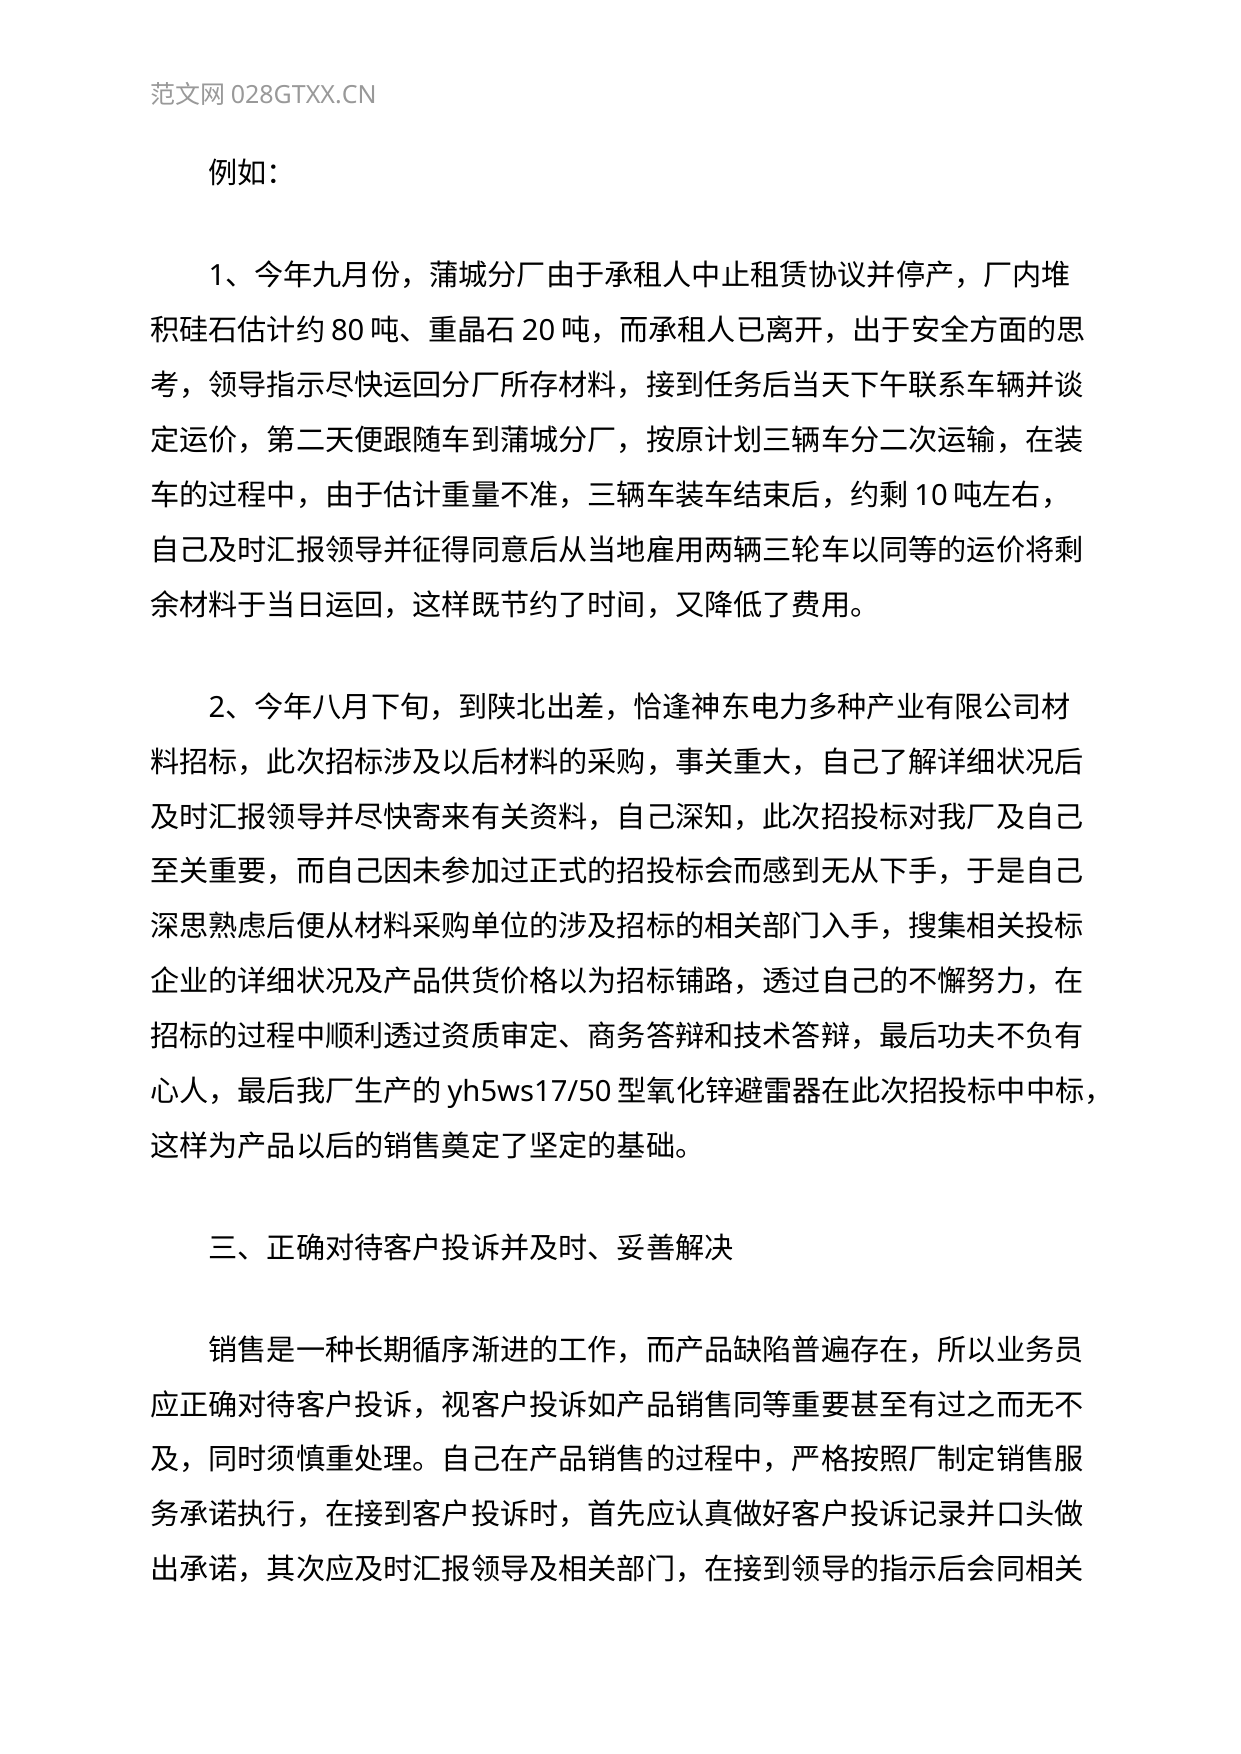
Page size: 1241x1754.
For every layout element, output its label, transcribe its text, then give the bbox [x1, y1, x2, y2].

text 例如： [150, 150, 1090, 192]
text 三、正确对待客户投诉并及时、妥善解决 [150, 1224, 1090, 1267]
text 1、今年九月份，蒲城分厂由于承租人中止租赁协议并停产，厂内堆积硅石估计约80吨、重晶石20吨，而承租人已离开，出于安全方面的思考，领导指示尽快运回分厂所存材料，接到任务后当天下午联系车辆并谈定运价，第二天便跟随车到蒲城分厂，按原计划三辆车分二次运输，在装车的过程中，由于估计重量不准，三辆车装车结束后，约剩10吨左右，自己及时汇报领导并征得同意后从当地雇用两辆三轮车以同等的运价将剩余材料于当日运回，这样既节约了时间，又降低了费用。 [150, 252, 1090, 624]
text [150, 1326, 1090, 1588]
text 2、今年八月下旬，到陕北出差，恰逢神东电力多种产业有限公司材料招标，此次招标涉及以后材料的采购，事关重大，自己了解详细状况后及时汇报领导并尽快寄来有关资料，自己深知，此次招投标对我厂及自己至关重要，而自己因未参加过正式的招投标会而感到无从下手，于是自己深思熟虑后便从材料采购单位的涉及招标的相关部门入手，搜集相关投标企业的详细状况及产品供货价格以为招标铺路，透过自己的不懈努力，在招标的过程中顺利透过资质审定、商务答辩和技术答辩，最后功夫不负有心人，最后我厂生产的yh5ws17/50型氧化锌避雷器在此次招投标中中标，这样为产品以后的销售奠定了坚定的基础。 [150, 683, 1090, 1165]
